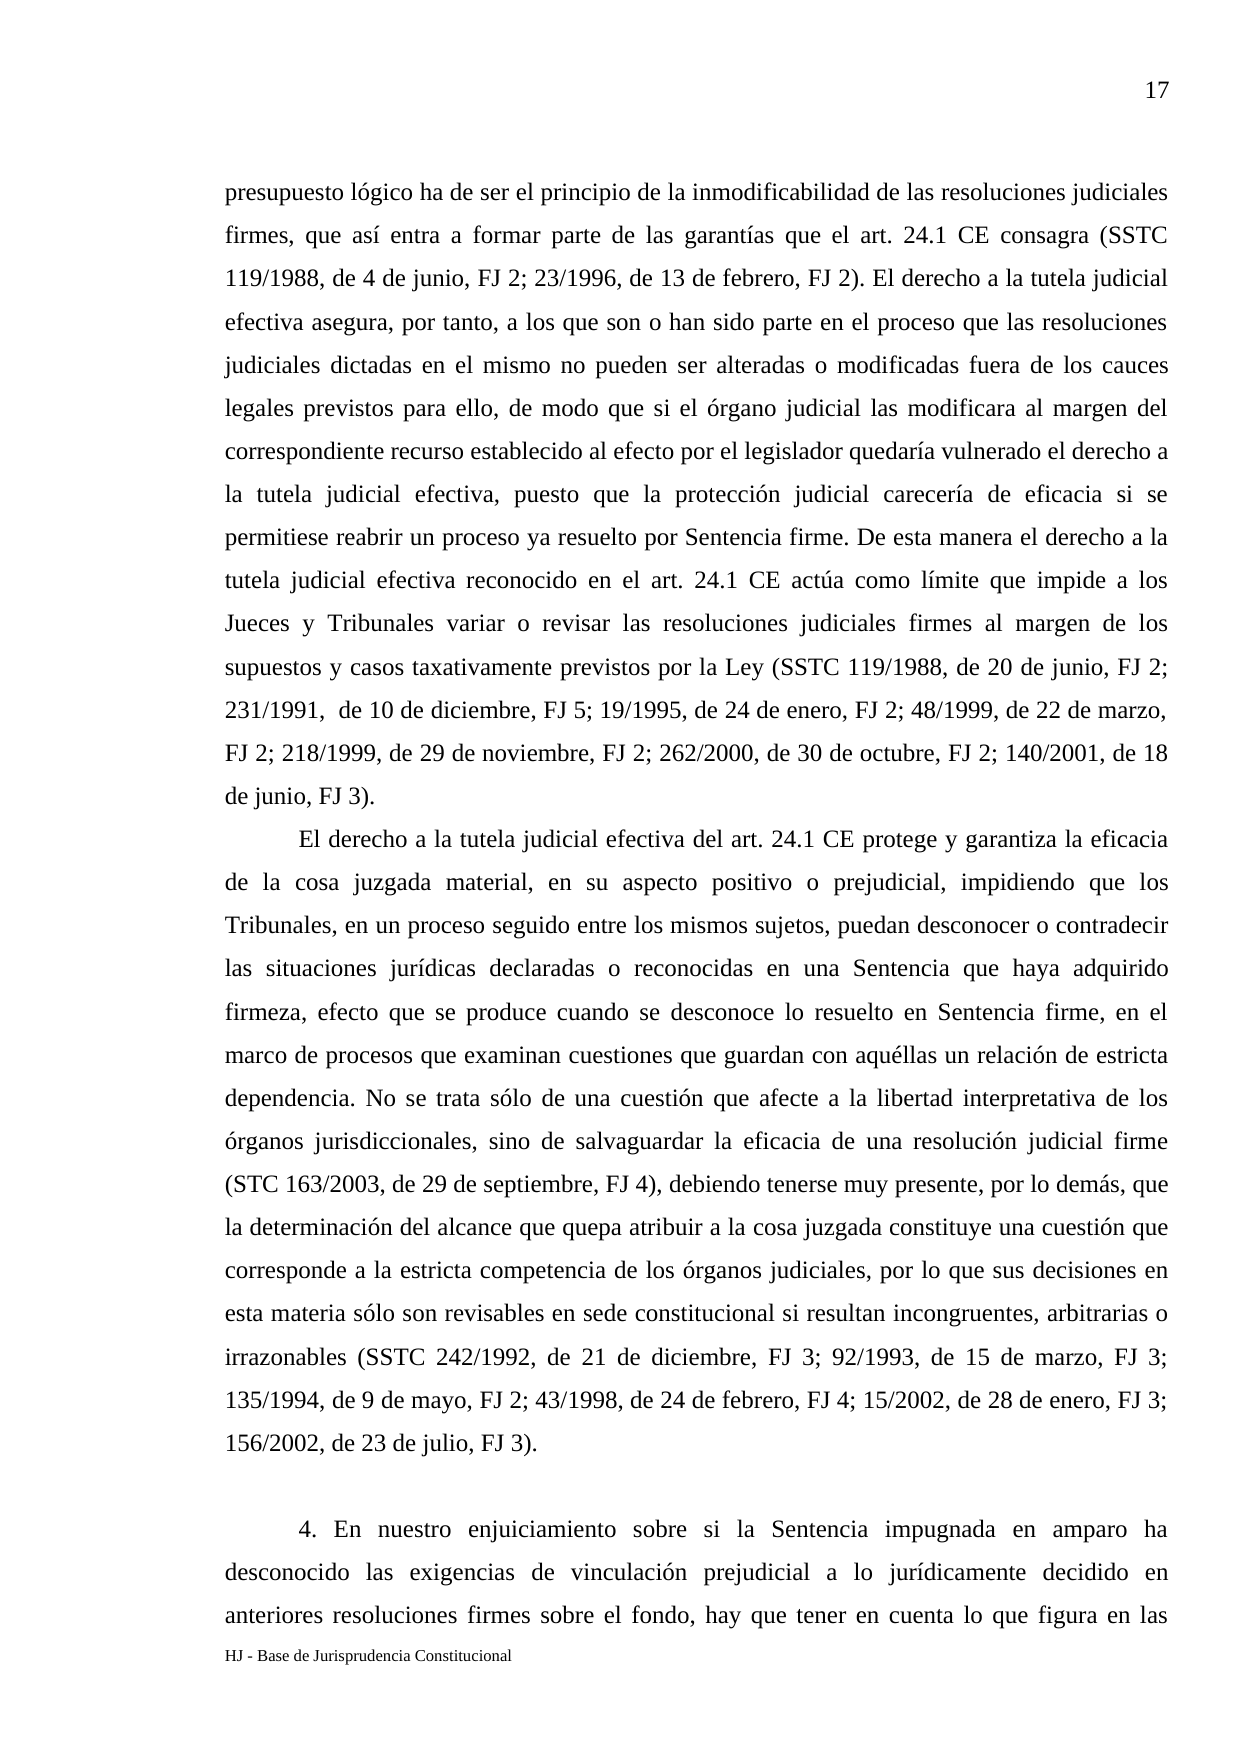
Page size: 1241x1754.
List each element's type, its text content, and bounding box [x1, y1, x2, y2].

text El derecho a la tutela judicial efectiva del art. 24.1 CE protege y garantiza la eficacia de la cosa juzgada material, en su aspecto positivo o prejudicial, impidiendo que los Tribunales, en un proceso seguido entre los mismos sujetos, puedan desconocer o contradecir las situaciones jurídicas declaradas o reconocidas en una Sentencia que haya adquirido firmeza, efecto que se produce cuando se desconoce lo resuelto en Sentencia firme, en el marco de procesos que examinan cuestiones que guardan con aquéllas un relación de estricta dependencia. No se trata sólo de una cuestión que afecte a la libertad interpretativa de los órganos jurisdiccionales, sino de salvaguardar la eficacia de una resolución judicial firme (STC 163/2003, de 29 de septiembre, FJ 4), debiendo tenerse muy presente, por lo demás, que la determinación del alcance que quepa atribuir a la cosa juzgada constituye una cuestión que corresponde a la estricta competencia de los órganos judiciales, por lo que sus decisiones en esta materia sólo son revisables en sede constitucional si resultan incongruentes, arbitrarias o irrazonables (SSTC 242/1992, de 21 de diciembre, FJ 3; 92/1993, de 15 de marzo, FJ 3; 135/1994, de 9 de mayo, FJ 2; 43/1998, de 24 de febrero, FJ 4; 15/2002, de 28 de enero, FJ 3; 156/2002, de 23 de julio, FJ 3). [224, 824, 1169, 1457]
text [224, 177, 1169, 810]
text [224, 1514, 1169, 1629]
